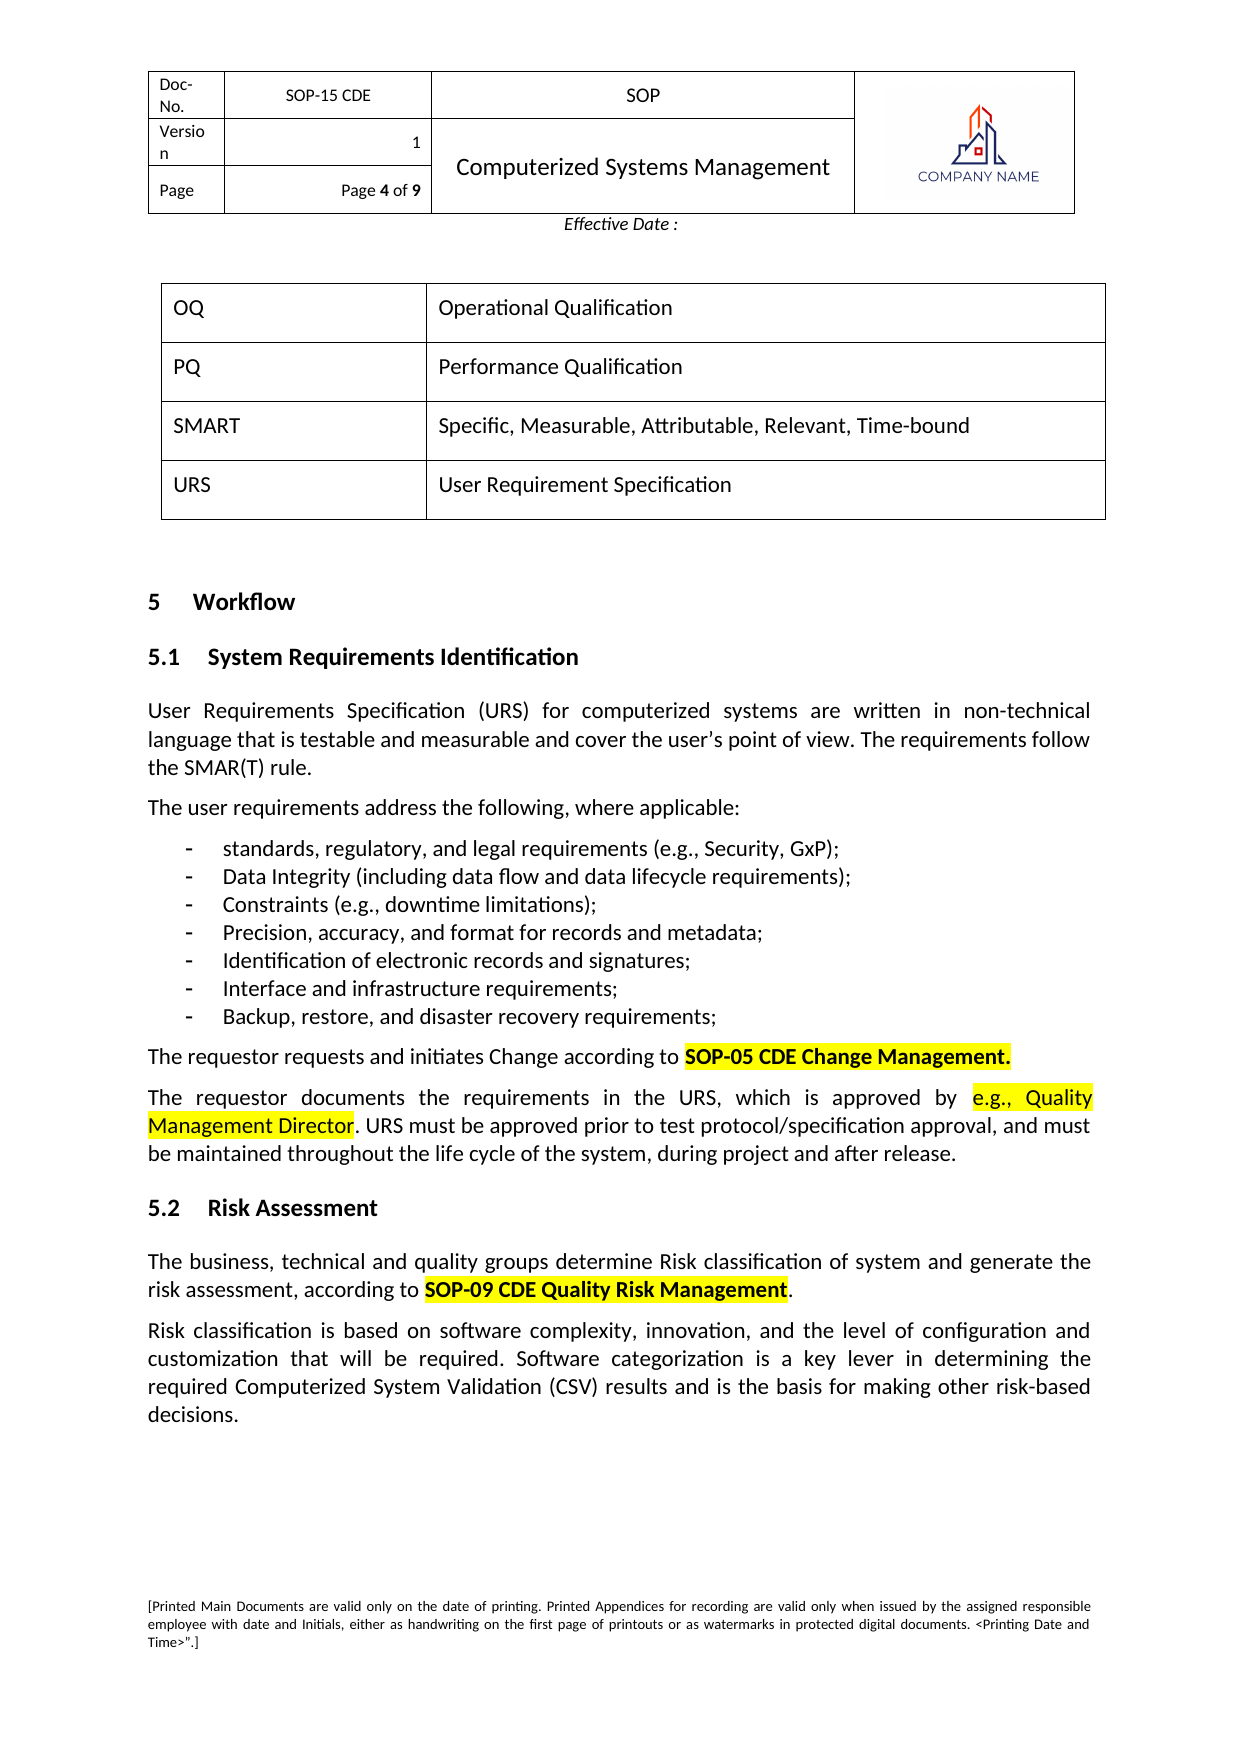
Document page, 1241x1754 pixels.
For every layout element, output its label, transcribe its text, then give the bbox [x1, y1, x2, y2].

table_cell Performance Qualification [427, 343, 1105, 401]
text User Requirements Specification (URS) for computerized systems are written in non-technical language that is testable and measurable and cover the user’s point of view. The requirements follow the SMAR(T) rule. [148, 697, 1093, 781]
table_cell Operational Qualification [427, 284, 1105, 342]
list Interface and infrastructure requirements; [185, 974, 1093, 1002]
subtitle Risk Assessment [148, 1192, 1093, 1222]
list Data Integrity (including data flow and data lifecycle requirements); [185, 862, 1093, 890]
list Precision, accuracy, and format for records and metadata; [185, 918, 1093, 946]
subtitle System Requirements Identification [148, 641, 1093, 672]
subtitle Workflow [148, 586, 1093, 616]
text The business, technical and quality groups determine Risk classification of system and generate the risk assessment, according to SOP-09 CDE Quality Risk Management. [148, 1247, 1093, 1303]
text Risk classification is based on software complexity, innovation, and the level of configuration and customization that will be required. Software categorization is a key lever in determining the required Computerized System Validation (CSV) results and is the basis for making other risk-based decisions. [148, 1316, 1093, 1428]
table_cell URS [162, 461, 426, 519]
text The requestor requests and initiates Change according to SOP-05 CDE Change Management. [148, 1042, 1093, 1070]
table_cell OQ [162, 284, 426, 342]
table_cell PQ [162, 343, 426, 401]
table_cell SMART [162, 402, 426, 460]
table_cell User Requirement Specification [427, 461, 1105, 519]
list Constraints (e.g., downtime limitations); [185, 890, 1093, 918]
list Backup, restore, and disaster recovery requirements; [185, 1002, 1093, 1030]
picture [884, 83, 1073, 202]
list standards, regulatory, and legal requirements (e.g., Security, GxP); [185, 834, 1093, 862]
text The user requirements address the following, where applicable: [148, 793, 1093, 821]
table_cell Specific, Measurable, Attributable, Relevant, Time-bound [427, 402, 1105, 460]
list Identification of electronic records and signatures; [185, 946, 1093, 974]
text The requestor documents the requirements in the URS, which is approved by e.g., Quality Management Director. URS must be approved prior to test protocol/specification approval, and must be maintained throughout the life cycle of the system, during project and after release. [148, 1083, 1093, 1167]
